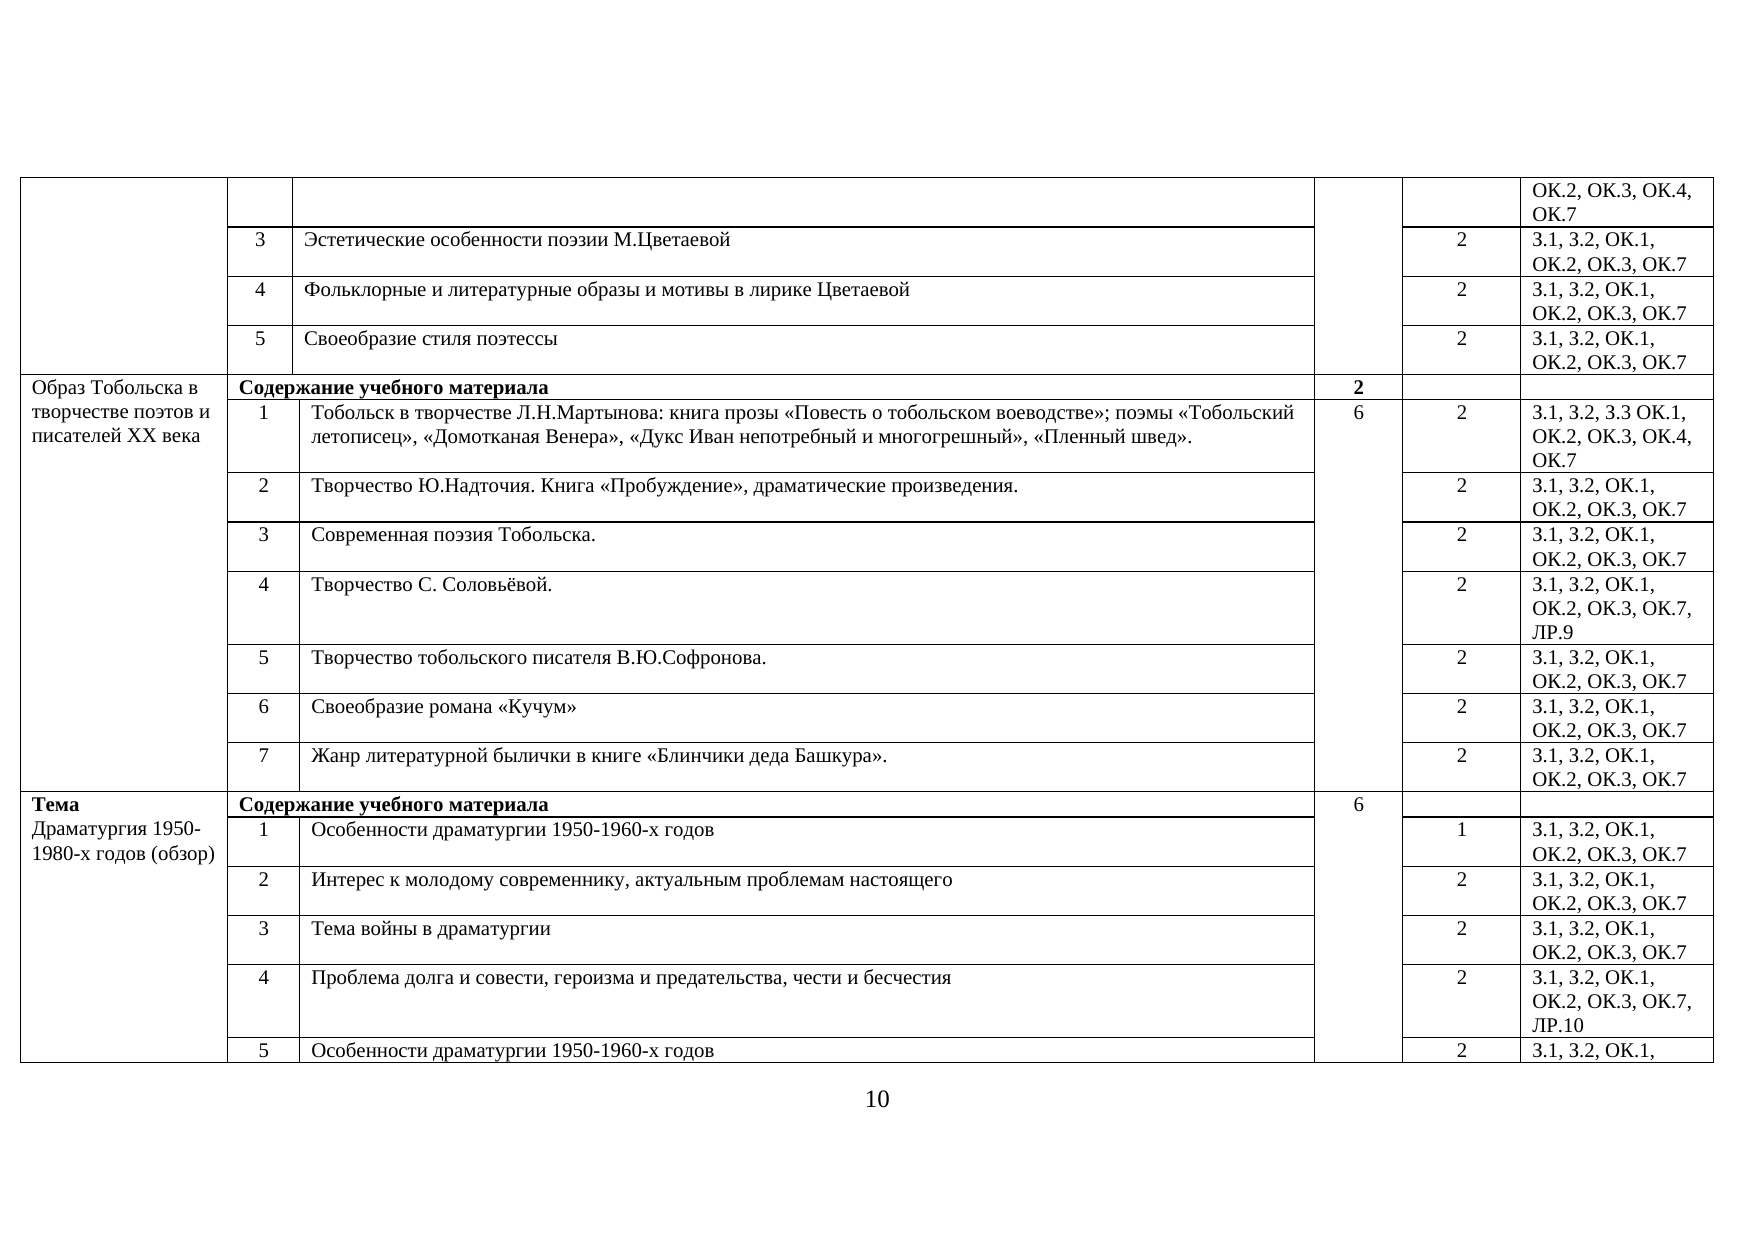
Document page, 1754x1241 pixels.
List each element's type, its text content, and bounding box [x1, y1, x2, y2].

table_cell З.1, З.2, ОК.1, ОК.2, ОК.3, ОК.7 [1521, 818, 1713, 866]
table_cell 1 [228, 400, 299, 472]
table_cell Тобольск в творчестве Л.Н.Мартынова: книга прозы «Повесть о тобольском воеводстве»; поэмы «Тобольский летописец», «Домотканая Венера», «Дукс Иван непотребный и многогрешный», «Пленный швед». [300, 400, 1314, 472]
table_cell 7 [228, 743, 299, 791]
table_cell 2 [1403, 523, 1520, 571]
table_cell 5 [228, 1038, 299, 1062]
table_cell З.1, З.2, ОК.1, ОК.2, ОК.3, ОК.7, ЛР.9 [1521, 572, 1713, 644]
table_cell 2 [1403, 645, 1520, 693]
table_cell Своеобразие романа «Кучум» [300, 694, 1314, 742]
table_cell З.1, З.2, ОК.1, ОК.2, ОК.3, ОК.7 [1521, 916, 1713, 964]
table_cell 4 [228, 572, 299, 644]
table_cell З.1, З.2, ОК.1, ОК.2, ОК.3, ОК.7 [1521, 473, 1713, 521]
table_cell З.1, З.2, ОК.1, ОК.2, ОК.3, ОК.7, ЛР.10 [1521, 965, 1713, 1037]
table_cell 2 [228, 178, 292, 226]
table_cell З.1, З.2, ОК.1, ОК.2, ОК.3, ОК.7 [1521, 645, 1713, 693]
table_cell 6 [228, 694, 299, 742]
table_cell 4 [228, 277, 292, 325]
table_cell Интерес к молодому современнику, актуальным проблемам настоящего [300, 867, 1314, 915]
table_cell Содержание учебного материала [228, 375, 1314, 399]
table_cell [1521, 1038, 1713, 1062]
table_cell 2 [1403, 277, 1520, 325]
table_cell 3 [228, 523, 299, 571]
table_cell 2 [1315, 375, 1402, 399]
table_cell 6 [1315, 792, 1402, 1062]
table_cell 6 [1315, 400, 1402, 791]
table_cell 2 [1403, 694, 1520, 742]
table_cell Эстетические особенности поэзии М.Цветаевой [293, 228, 1314, 276]
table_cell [300, 1038, 1314, 1062]
table_cell Тема войны в драматургии [300, 916, 1314, 964]
table_cell Творчество тобольского писателя В.Ю.Софронова. [300, 645, 1314, 693]
table_cell 2 [1403, 400, 1520, 472]
table_cell 1 [1403, 818, 1520, 866]
table_cell Современная поэзия Тобольска. [300, 523, 1314, 571]
table_cell Творчество С. Соловьёвой. [300, 572, 1314, 644]
table_cell Образ Тобольска в творчестве поэтов и писателей ХХ века [21, 375, 227, 791]
table_cell 2 [228, 473, 299, 521]
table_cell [1521, 178, 1713, 226]
table_cell Тема Драматургия 1950-1980-х годов (обзор) [21, 792, 227, 1062]
table_cell Содержание учебного материала [228, 792, 1314, 816]
table_cell З.1, З.2, ОК.1, ОК.2, ОК.3, ОК.7 [1521, 277, 1713, 325]
table_cell 2 [1403, 178, 1520, 226]
table_cell [1521, 375, 1713, 399]
table_cell Фольклорные и литературные образы и мотивы в лирике Цветаевой [293, 277, 1314, 325]
table_cell З.1, З.2, З.3 ОК.1, ОК.2, ОК.3, ОК.4, ОК.7 [1521, 400, 1713, 472]
table_cell Творчество Ю.Надточия. Книга «Пробуждение», драматические произведения. [300, 473, 1314, 521]
table_cell 3 [228, 916, 299, 964]
table_cell Жанр литературной былички в книге «Блинчики деда Башкура». [300, 743, 1314, 791]
table_cell 2 [1403, 743, 1520, 791]
table_cell З.1, З.2, ОК.1, ОК.2, ОК.3, ОК.7 [1521, 228, 1713, 276]
table_cell 4 [228, 965, 299, 1037]
table_cell 1 [228, 818, 299, 866]
table_cell 2 [1403, 965, 1520, 1037]
table_cell 2 [1403, 572, 1520, 644]
table_cell З.1, З.2, ОК.1, ОК.2, ОК.3, ОК.7 [1521, 867, 1713, 915]
table_cell [1403, 792, 1520, 816]
table_cell 2 [1403, 916, 1520, 964]
table_cell 3 [228, 228, 292, 276]
table_cell З.1, З.2, ОК.1, ОК.2, ОК.3, ОК.7 [1521, 326, 1713, 374]
table_cell 2 [1403, 867, 1520, 915]
table_cell 2 [1403, 1038, 1520, 1062]
table_cell [1521, 792, 1713, 816]
table_cell 2 [1403, 473, 1520, 521]
table_cell Особенности драматургии 1950-1960-х годов [300, 818, 1314, 866]
table_cell Проблема долга и совести, героизма и предательства, чести и бесчестия [300, 965, 1314, 1037]
table_cell З.1, З.2, ОК.1, ОК.2, ОК.3, ОК.7 [1521, 694, 1713, 742]
table_cell 5 [228, 326, 292, 374]
table_cell 2 [1403, 228, 1520, 276]
table_cell 5 [228, 645, 299, 693]
table_cell 2 [228, 867, 299, 915]
table_cell Своеобразие стиля поэтессы [293, 326, 1314, 374]
table_cell 2 [1403, 326, 1520, 374]
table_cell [293, 178, 1314, 226]
table_cell З.1, З.2, ОК.1, ОК.2, ОК.3, ОК.7 [1521, 743, 1713, 791]
table_cell З.1, З.2, ОК.1, ОК.2, ОК.3, ОК.7 [1521, 523, 1713, 571]
table_cell [1403, 375, 1520, 399]
